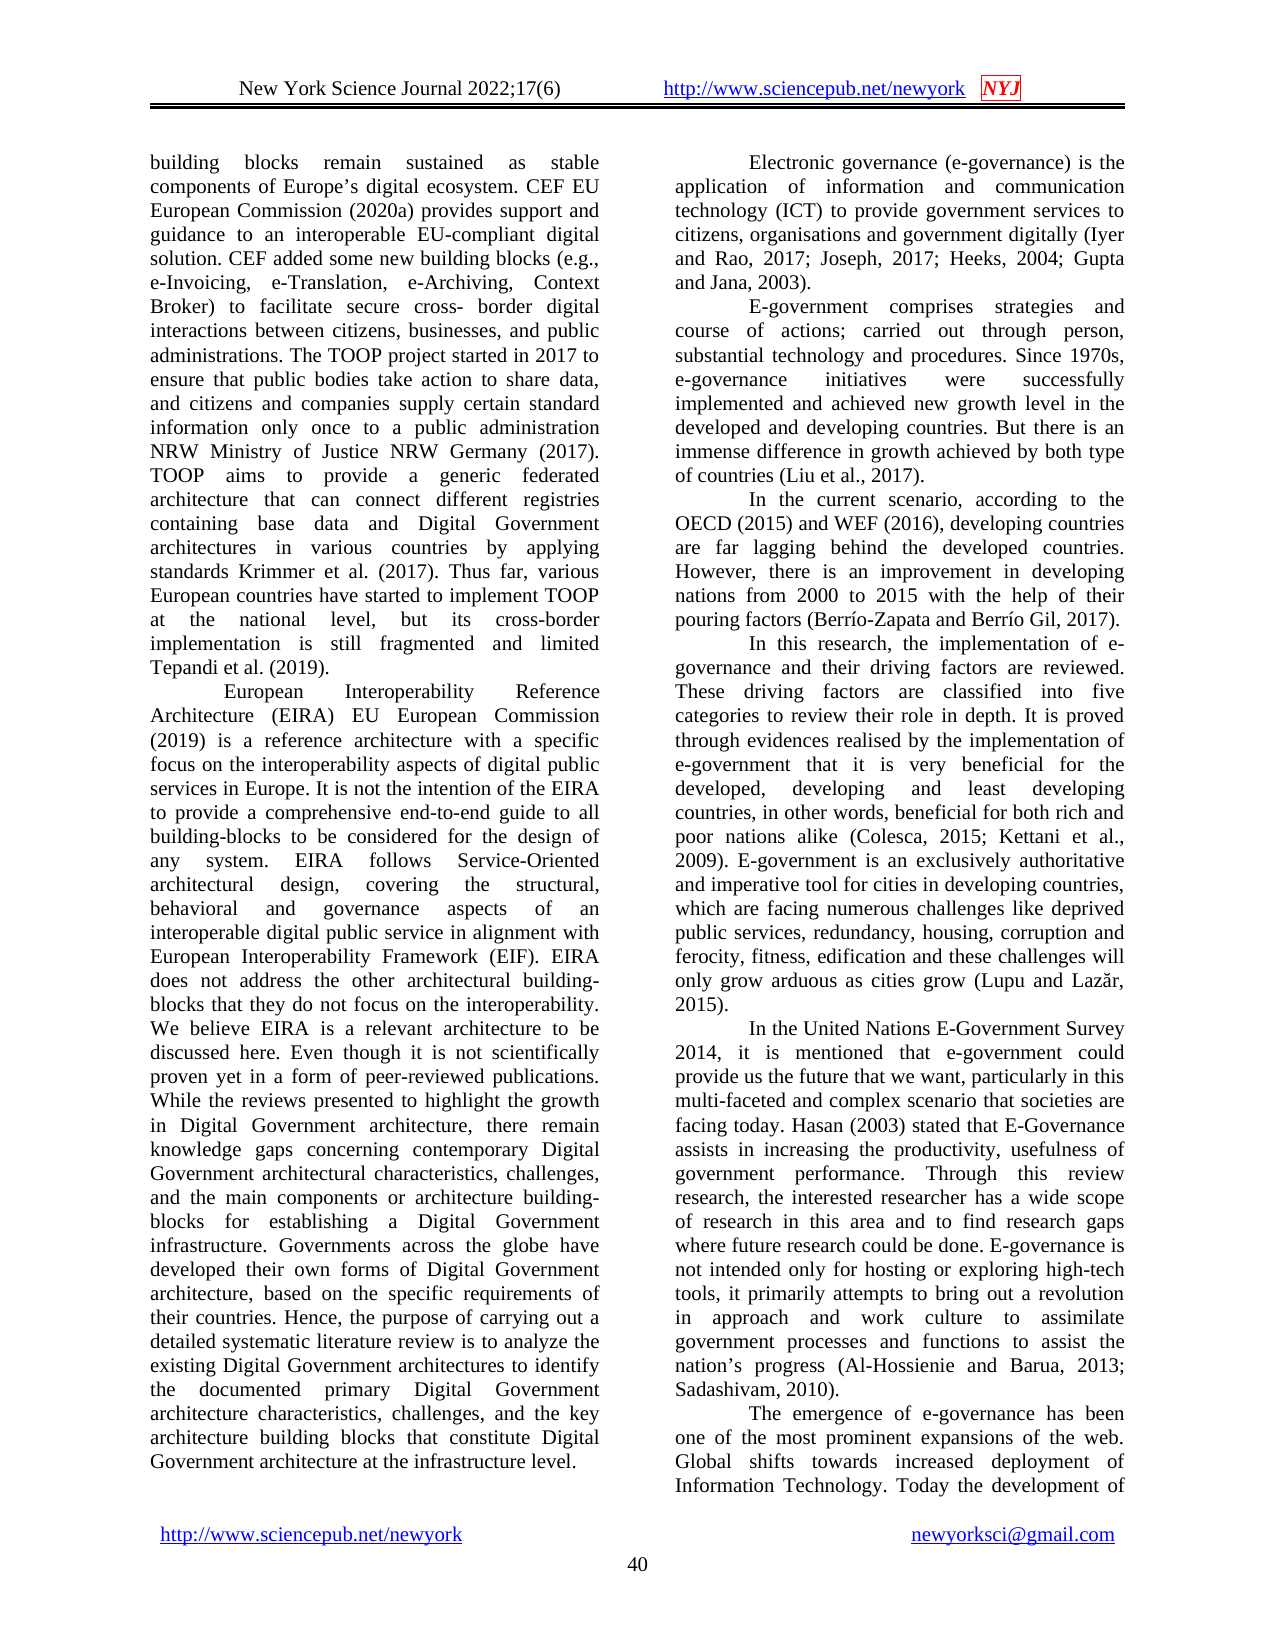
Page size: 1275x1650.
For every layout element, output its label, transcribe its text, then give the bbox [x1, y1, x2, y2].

text In the United Nations E-Government Survey 2014, it is mentioned that e-government could provide us the future that we want, particularly in this multi-faceted and complex scenario that societies are facing today. Hasan (2003) stated that E-Governance assists in increasing the productivity, usefulness of government performance. Through this review research, the interested researcher has a wide scope of research in this area and to find research gaps where future research could be done. E-governance is not intended only for hosting or exploring high-tech tools, it primarily attempts to bring out a revolution in approach and work culture to assimilate government processes and functions to assist the nation’s progress (Al-Hossienie and Barua, 2013; Sadashivam, 2010). [675, 1016, 1125, 1401]
text In the current scenario, according to the OECD (2015) and WEF (2016), developing countries are far lagging behind the developed countries. However, there is an improvement in developing nations from 2000 to 2015 with the help of their pouring factors (Berrío-Zapata and Berrío Gil, 2017). [675, 487, 1125, 631]
text Electronic governance (e-governance) is the application of information and communication technology (ICT) to provide government services to citizens, organisations and government digitally (Iyer and Rao, 2017; Joseph, 2017; Heeks, 2004; Gupta and Jana, 2003). [675, 150, 1125, 294]
text E-government comprises strategies and course of actions; carried out through person, substantial technology and procedures. Since 1970s, e-governance initiatives were successfully implemented and achieved new growth level in the developed and developing countries. But there is an immense difference in growth achieved by both type of countries (Liu et al., 2017). [675, 294, 1125, 487]
text In this research, the implementation of e-governance and their driving factors are reviewed. These driving factors are classified into five categories to review their role in depth. It is proved through evidences realised by the implementation of e-government that it is very beneficial for the developed, developing and least developing countries, in other words, beneficial for both rich and poor nations alike (Colesca, 2015; Kettani et al., 2009). E-government is an exclusively authoritative and imperative tool for cities in developing countries, which are facing numerous challenges like deprived public services, redundancy, housing, corruption and ferocity, fitness, edification and these challenges will only grow arduous as cities grow (Lupu and Lazăr, 2015). [675, 631, 1125, 1016]
text European Interoperability Reference Architecture (EIRA) EU European Commission (2019) is a reference architecture with a specific focus on the interoperability aspects of digital public services in Europe. It is not the intention of the EIRA to provide a comprehensive end-to-end guide to all building-blocks to be considered for the design of any system. EIRA follows Service-Oriented architectural design, covering the structural, behavioral and governance aspects of an interoperable digital public service in alignment with European Interoperability Framework (EIF). EIRA does not address the other architectural building-blocks that they do not focus on the interoperability. We believe EIRA is a relevant architecture to be discussed here. Even though it is not scientifically proven yet in a form of peer-reviewed publications. While the reviews presented to highlight the growth in Digital Government architecture, there remain knowledge gaps concerning contemporary Digital Government architectural characteristics, challenges, and the main components or architecture building-blocks for establishing a Digital Government infrastructure. Governments across the globe have developed their own forms of Digital Government architecture, based on the specific requirements of their countries. Hence, the purpose of carrying out a detailed systematic literature review is to analyze the existing Digital Government architectures to identify the documented primary Digital Government architecture characteristics, challenges, and the key architecture building blocks that constitute Digital Government architecture at the infrastructure level. [150, 679, 600, 1473]
